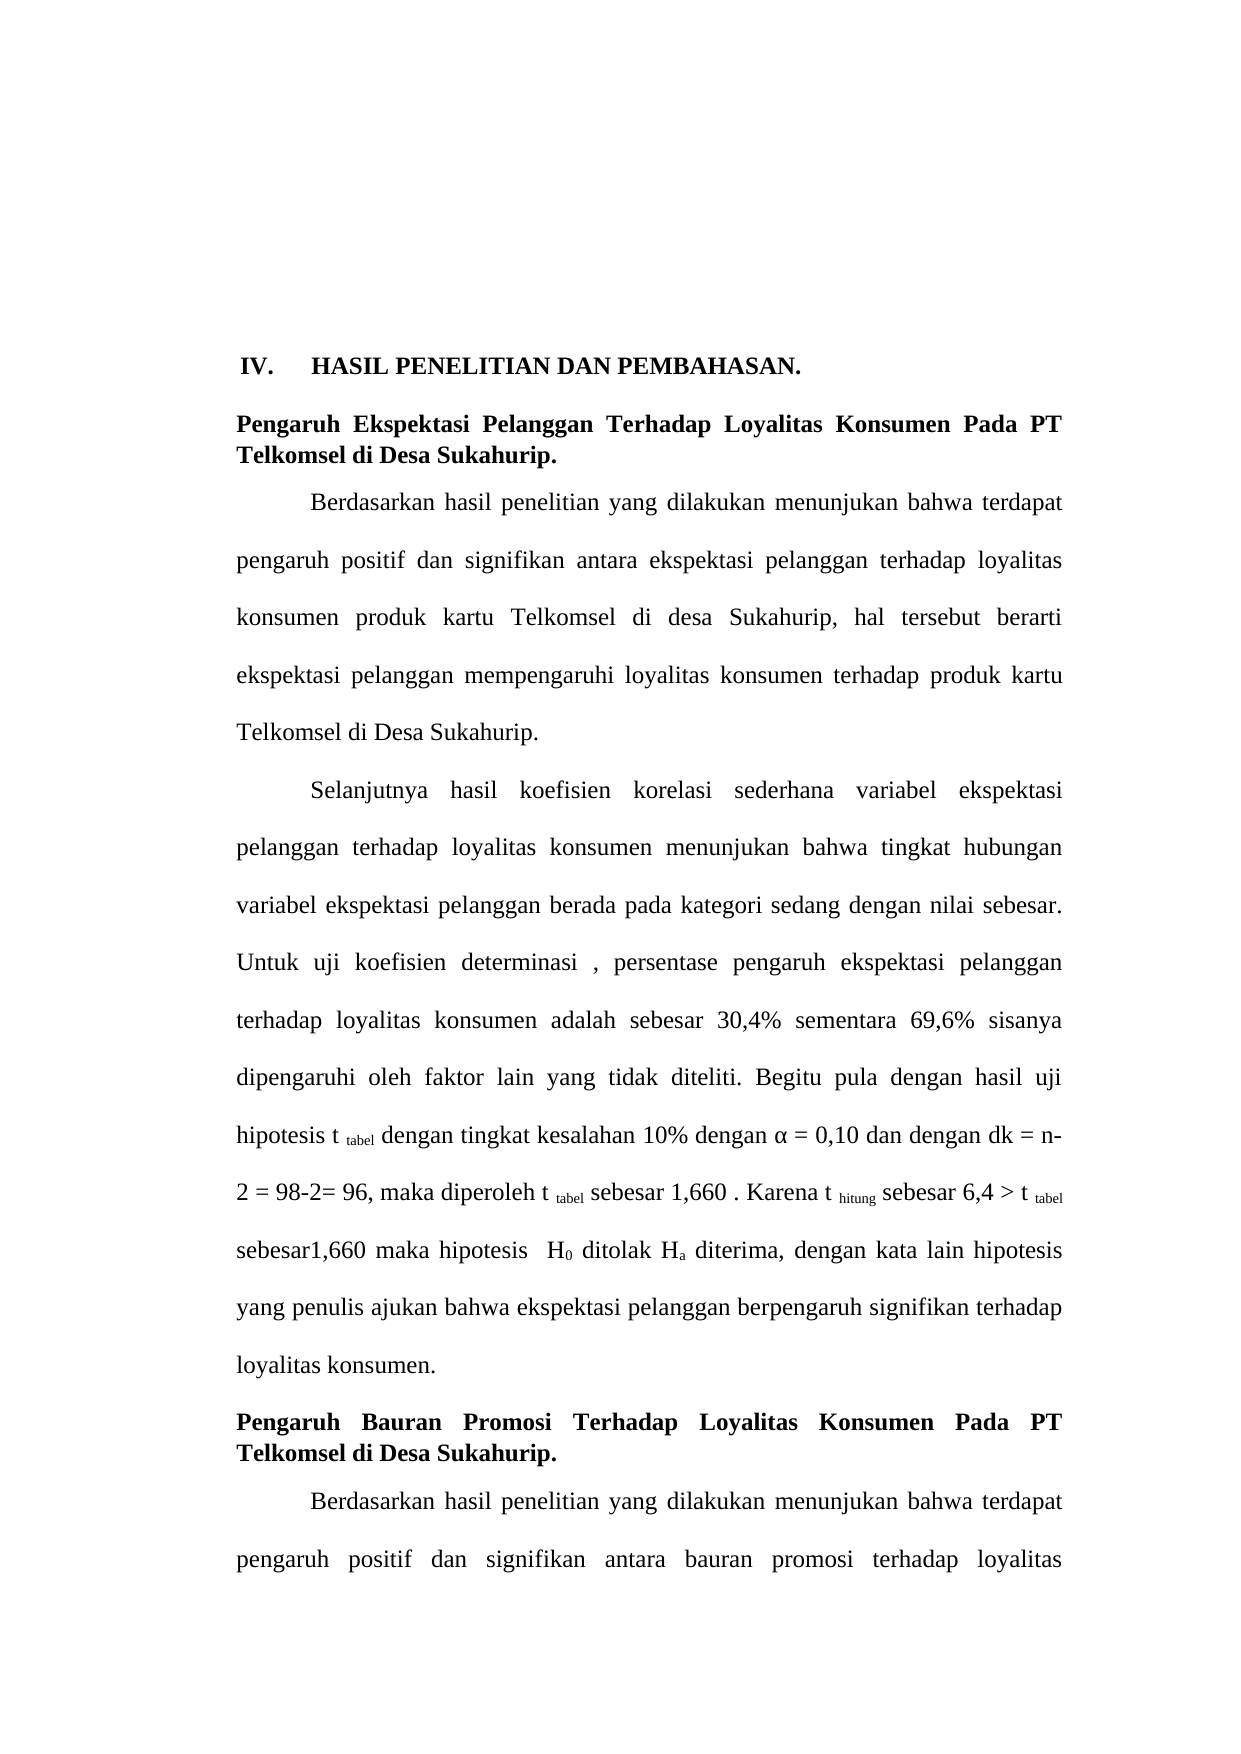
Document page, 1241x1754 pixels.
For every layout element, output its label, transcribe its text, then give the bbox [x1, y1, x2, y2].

text Pengaruh Ekspektasi Pelanggan Terhadap Loyalitas Konsumen Pada PT Telkomsel di Desa Sukahurip. [236, 409, 1063, 468]
list HASIL PENELITIAN DAN PEMBAHASAN. [274, 351, 1063, 380]
text Selanjutnya hasil koefisien korelasi sederhana variabel ekspektasi pelanggan terhadap loyalitas konsumen menunjukan bahwa tingkat hubungan variabel ekspektasi pelanggan berada pada kategori sedang dengan nilai sebesar. Untuk uji koefisien determinasi , persentase pengaruh ekspektasi pelanggan terhadap loyalitas konsumen adalah sebesar 30,4% sementara 69,6% sisanya dipengaruhi oleh faktor lain yang tidak diteliti. Begitu pula dengan hasil uji hipotesis t tabel dengan tingkat kesalahan 10% dengan α = 0,10 dan dengan dk = n-2 = 98-2= 96, maka diperoleh t tabel sebesar 1,660 . Karena t hitung sebesar 6,4 > t tabel sebesar1,660 maka hipotesis H0 ditolak Ha diterima, dengan kata lain hipotesis yang penulis ajukan bahwa ekspektasi pelanggan berpengaruh signifikan terhadap loyalitas konsumen. [236, 775, 1063, 1379]
text Berdasarkan hasil penelitian yang dilakukan menunjukan bahwa terdapat pengaruh positif dan signifikan antara ekspektasi pelanggan terhadap loyalitas konsumen produk kartu Telkomsel di desa Sukahurip, hal tersebut berarti ekspektasi pelanggan mempengaruhi loyalitas konsumen terhadap produk kartu Telkomsel di Desa Sukahurip. [236, 487, 1063, 746]
text Pengaruh Bauran Promosi Terhadap Loyalitas Konsumen Pada PT Telkomsel di Desa Sukahurip. [236, 1407, 1063, 1467]
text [236, 1486, 1063, 1572]
